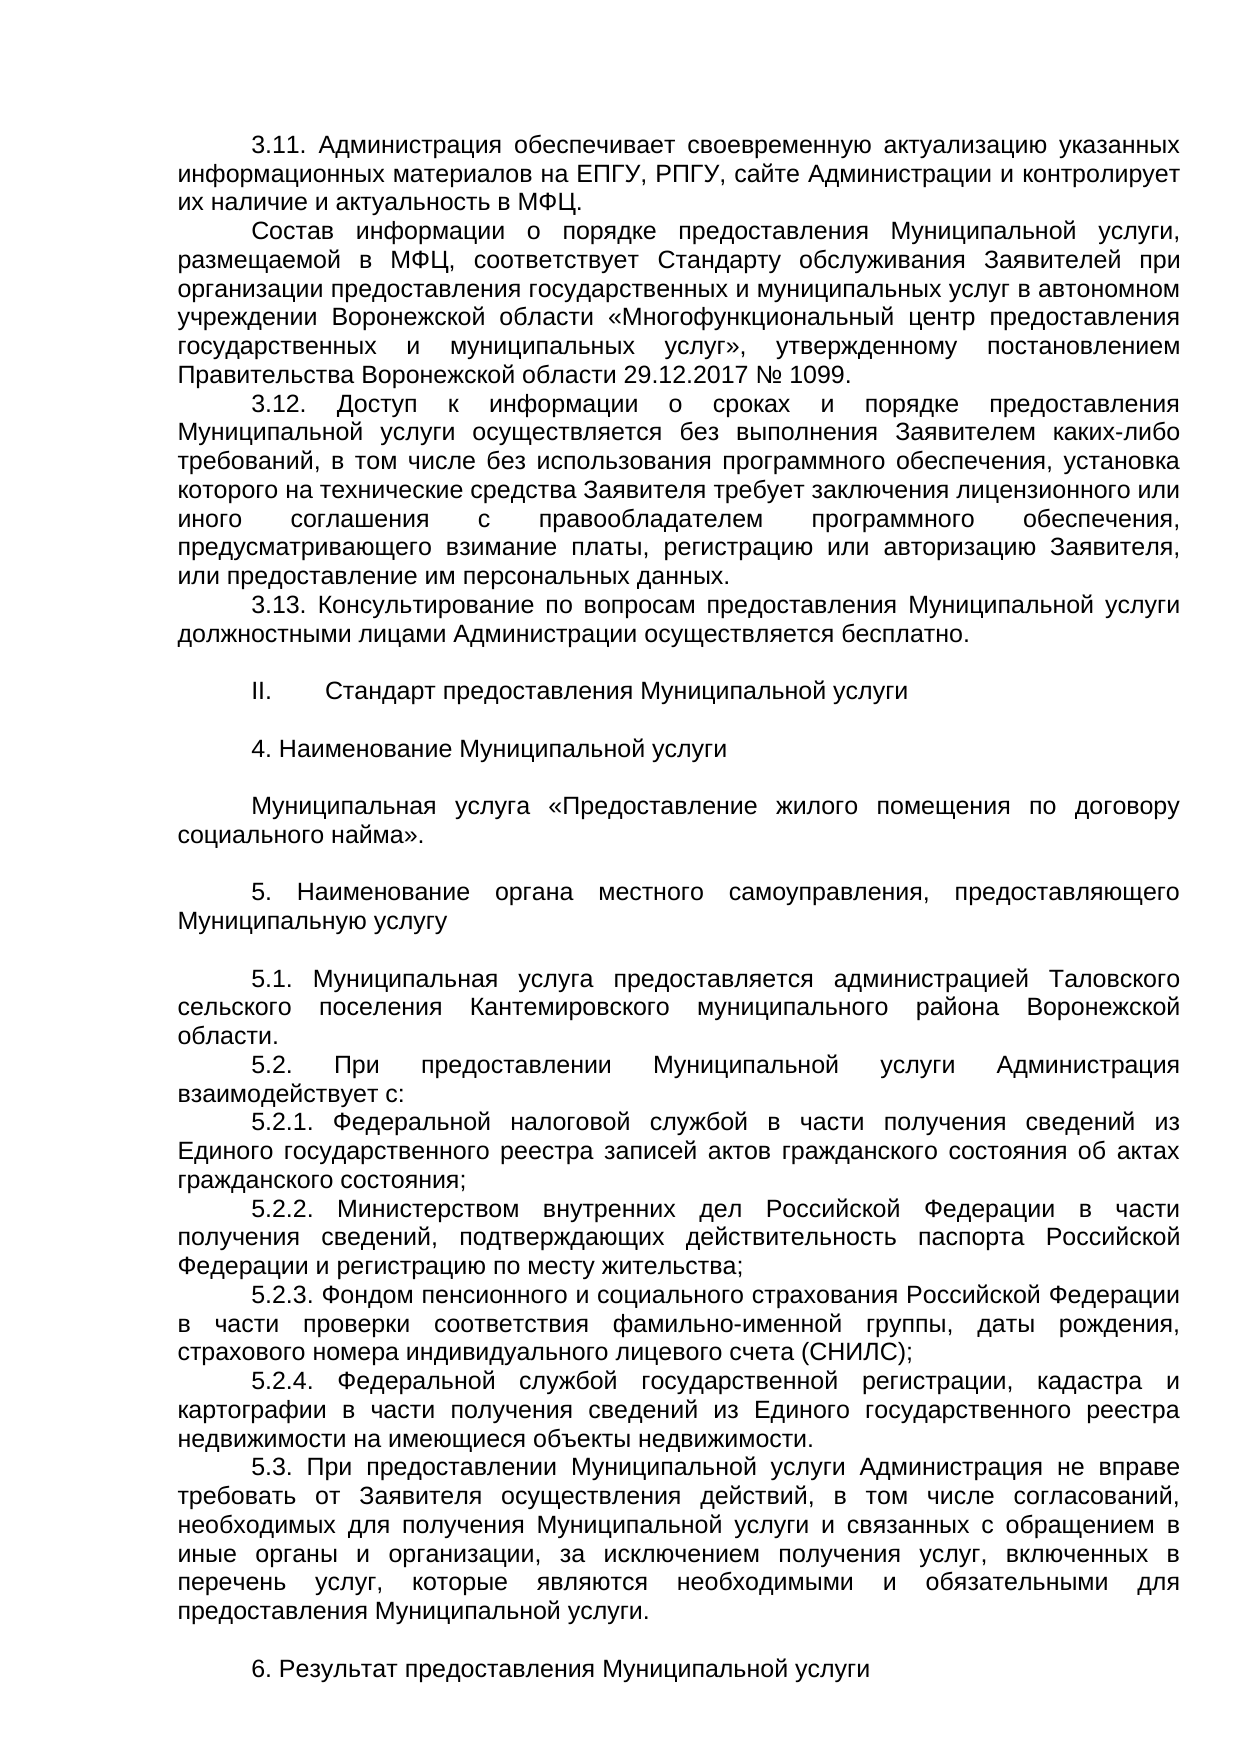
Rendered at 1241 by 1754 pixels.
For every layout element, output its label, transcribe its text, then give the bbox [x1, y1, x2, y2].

list Муниципальная услуга «Предоставление жилого помещения по договору социального найма». [177, 791, 1181, 849]
text Состав информации о порядке предоставления Муниципальной услуги, размещаемой в МФЦ, соответствует Стандарту обслуживания Заявителей при организации предоставления государственных и муниципальных услуг в автономном учреждении Воронежской области «Многофункциональный центр предоставления государственных и муниципальных услуг», утвержденному постановлением Правительства Воронежской области 29.12.2017 № 1099. [177, 216, 1181, 389]
text 5. Наименование органа местного самоуправления, предоставляющего Муниципальную услугу [177, 877, 1181, 935]
text 5.2.4. Федеральной службой государственной регистрации, кадастра и картографии в части получения сведений из Единого государственного реестра недвижимости на имеющиеся объекты недвижимости. [177, 1366, 1181, 1452]
text 5.2.1. Федеральной налоговой службой в части получения сведений из Единого государственного реестра записей актов гражданского состояния об актах гражданского состояния; [177, 1107, 1181, 1194]
text 3.11. Администрация обеспечивает своевременную актуализацию указанных информационных материалов на ЕПГУ, РПГУ, сайте Администрации и контролирует их наличие и актуальность в МФЦ. [177, 130, 1181, 216]
text 5.2.3. Фондом пенсионного и социального страхования Российской Федерации в части проверки соответствия фамильно-именной группы, даты рождения, страхового номера индивидуального лицевого счета (СНИЛС); [177, 1280, 1181, 1366]
text 3.12. Доступ к информации о сроках и порядке предоставления Муниципальной услуги осуществляется без выполнения Заявителем каких-либо требований, в том числе без использования программного обеспечения, установка которого на технические средства Заявителя требует заключения лицензионного или иного соглашения с правообладателем программного обеспечения, предусматривающего взимание платы, регистрацию или авторизацию Заявителя, или предоставление им персональных данных. [177, 389, 1181, 590]
text 5.2.2. Министерством внутренних дел Российской Федерации в части получения сведений, подтверждающих действительность паспорта Российской Федерации и регистрацию по месту жительства; [177, 1194, 1181, 1280]
text 5.3. При предоставлении Муниципальной услуги Администрация не вправе требовать от Заявителя осуществления действий, в том числе согласований, необходимых для получения Муниципальной услуги и связанных с обращением в иные органы и организации, за исключением получения услуг, включенных в перечень услуг, которые являются необходимыми и обязательными для предоставления Муниципальной услуги. [177, 1452, 1181, 1625]
text 5.2. При предоставлении Муниципальной услуги Администрация взаимодействует с: [177, 1050, 1181, 1107]
text 5.1. Муниципальная услуга предоставляется администрацией Таловского сельского поселения Кантемировского муниципального района Воронежской области. [177, 964, 1181, 1050]
list Стандарт предоставления Муниципальной услуги [177, 676, 1181, 705]
text 6. Результат предоставления Муниципальной услуги [177, 1654, 1181, 1682]
text 4. Наименование Муниципальной услуги [177, 734, 1181, 762]
text 3.13. Консультирование по вопросам предоставления Муниципальной услуги должностными лицами Администрации осуществляется бесплатно. [177, 590, 1181, 647]
